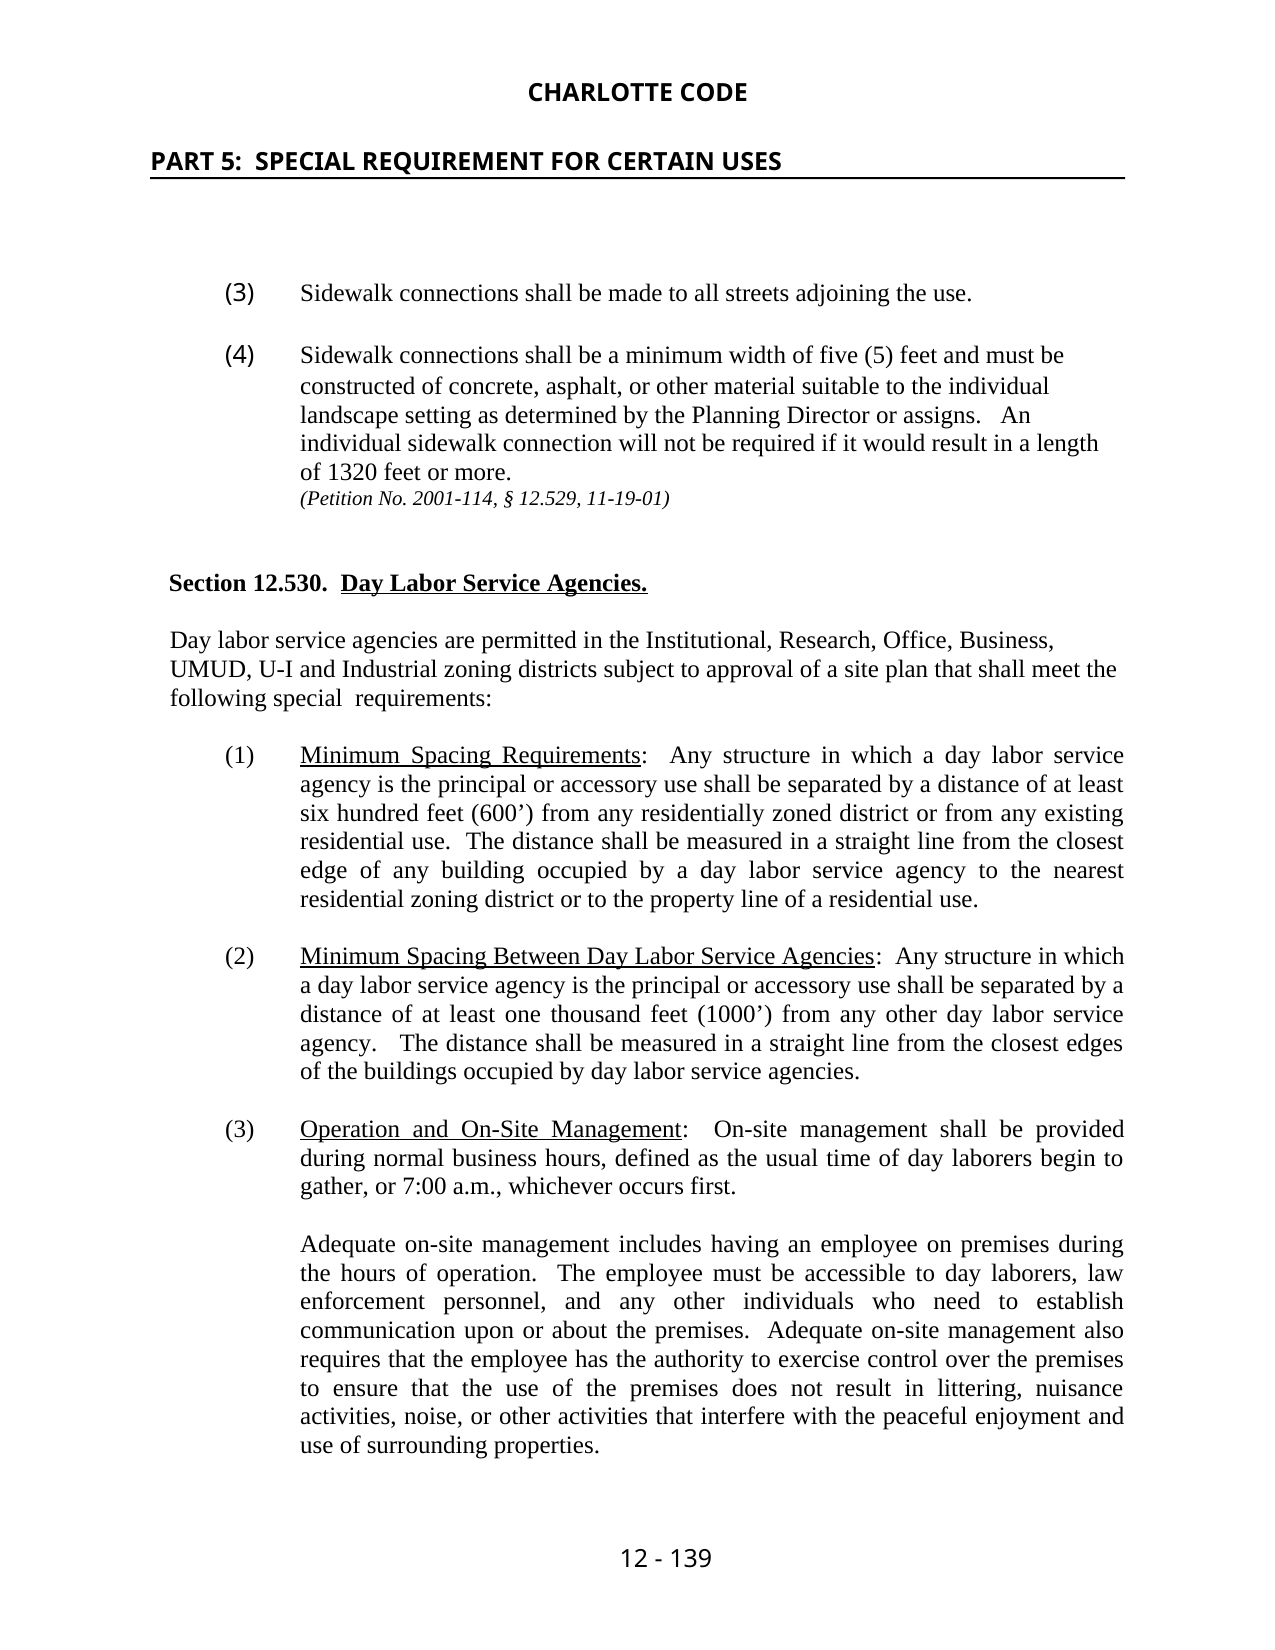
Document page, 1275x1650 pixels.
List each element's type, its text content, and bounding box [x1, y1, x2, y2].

text Section 12.530. Day Labor Service Agencies. [169, 568, 1125, 596]
text Day labor service agencies are permitted in the Institutional, Research, Office, Business, UMUD, U-I and Industrial zoning districts subject to approval of a site plan that shall meet the following special requirements: [169, 625, 1125, 711]
text Adequate on-site management includes having an employee on premises during the hours of operation. The employee must be accessible to day laborers, law enforcement personnel, and any other individuals who need to establish communication upon or about the premises. Adequate on-site management also requires that the employee has the authority to exercise control over the premises to ensure that the use of the premises does not result in littering, nuisance activities, noise, or other activities that interfere with the peaceful enjoyment and use of surrounding properties. [300, 1229, 1125, 1459]
list Minimum Spacing Between Day Labor Service Agencies: Any structure in which a day labor service agency is the principal or accessory use shall be separated by a distance of at least one thousand feet (1000’) from any other day labor service agency. The distance shall be measured in a straight line from the closest edges of the buildings occupied by day labor service agencies. [225, 941, 1125, 1085]
list Sidewalk connections shall be made to all streets adjoining the use. [225, 274, 1125, 308]
list Operation and On-Site Management: On-site management shall be provided during normal business hours, defined as the usual time of day laborers begin to gather, or 7:00 a.m., whichever occurs first. [225, 1114, 1125, 1200]
text (Petition No. 2001-114, § 12.529, 11-19-01) [150, 486, 1125, 510]
list Sidewalk connections shall be a minimum width of five (5) feet and must be constructed of concrete, asphalt, or other material suitable to the individual landscape setting as determined by the Planning Director or assigns. An individual sidewalk connection will not be required if it would result in a length of 1320 feet or more. [225, 337, 1125, 486]
list Minimum Spacing Requirements: Any structure in which a day labor service agency is the principal or accessory use shall be separated by a distance of at least six hundred feet (600’) from any residentially zoned district or from any existing residential use. The distance shall be measured in a straight line from the closest edge of any building occupied by a day labor service agency to the nearest residential zoning district or to the property line of a residential use. [225, 740, 1125, 913]
